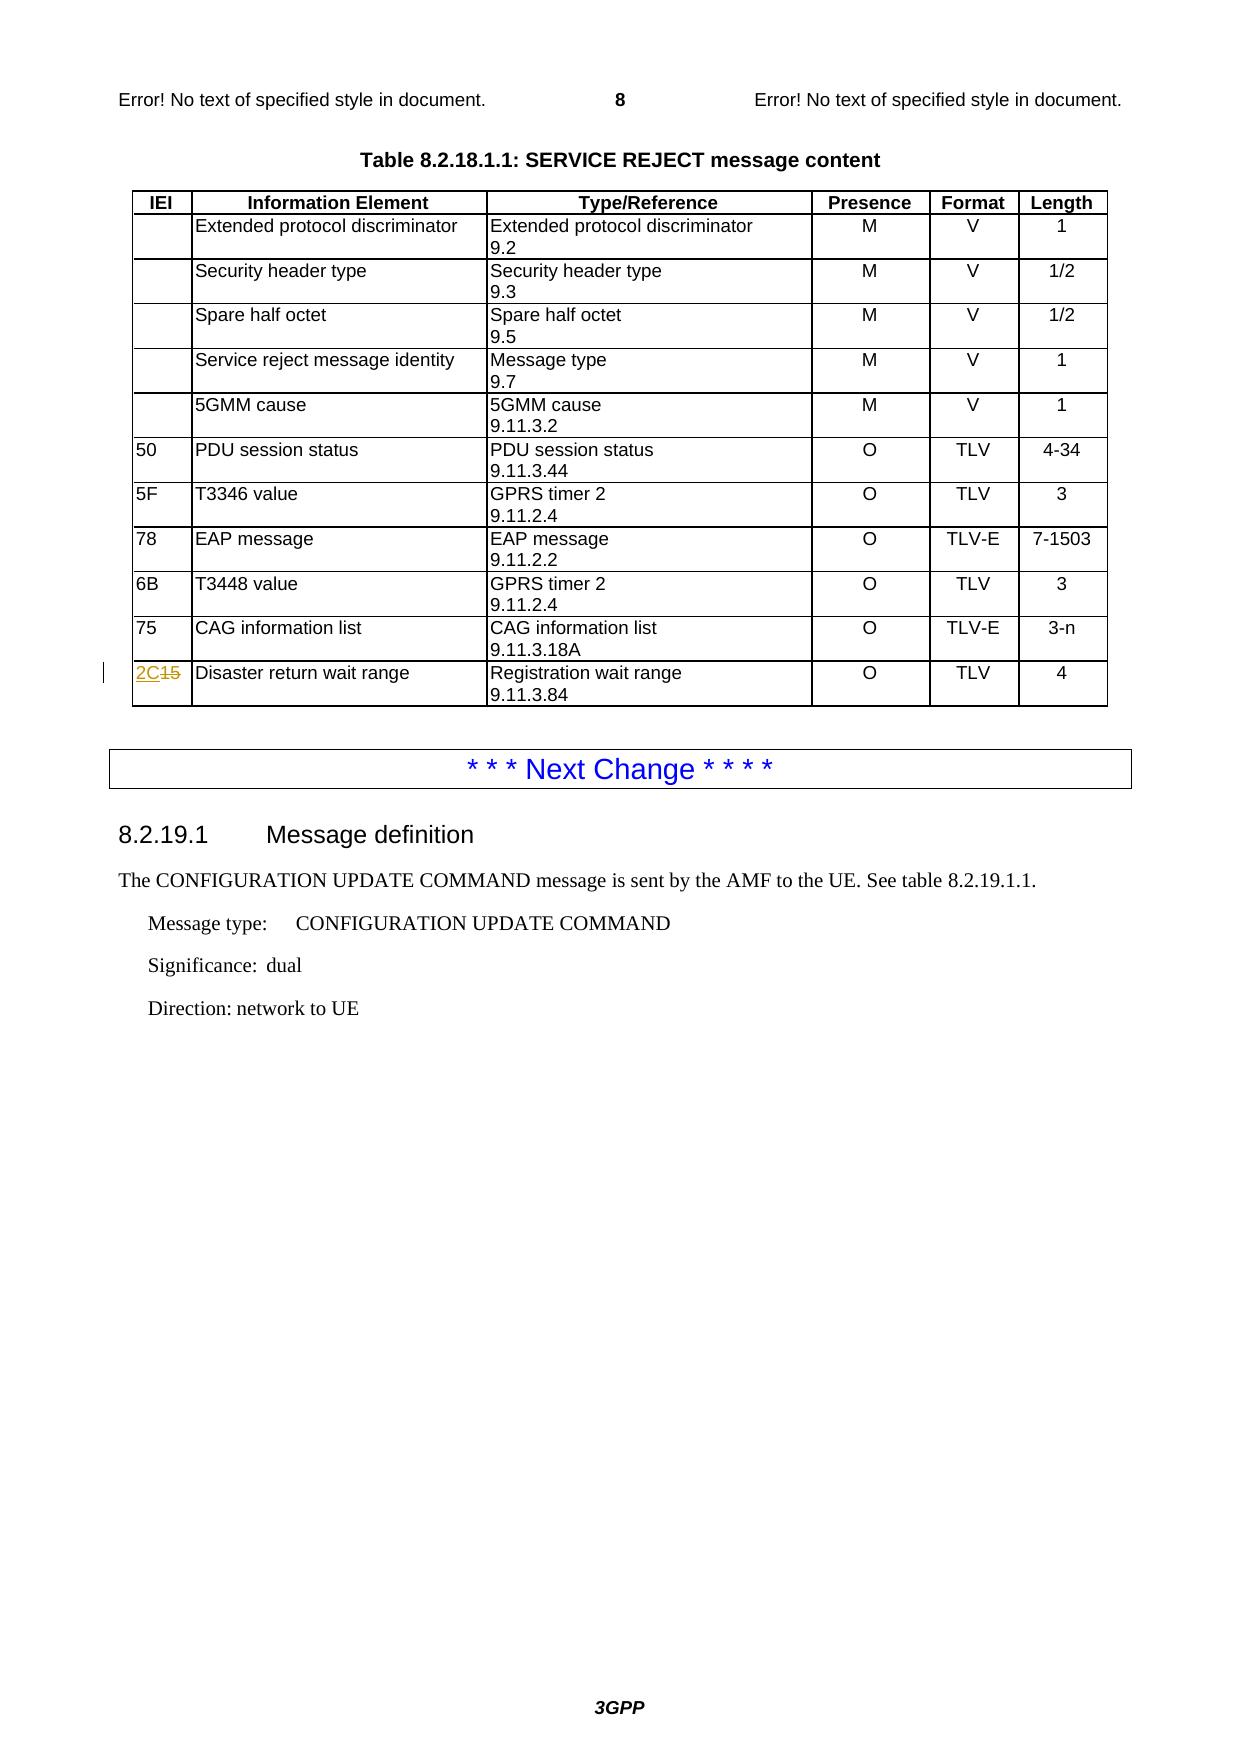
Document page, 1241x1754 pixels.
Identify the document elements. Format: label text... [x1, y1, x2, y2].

table_cell 1 [1020, 394, 1107, 437]
table_cell 4 [1020, 662, 1107, 705]
text Significance: dual [148, 953, 1122, 977]
table_cell TLV [931, 662, 1018, 705]
table_cell M [813, 260, 929, 303]
table_cell O [813, 662, 929, 705]
table_cell [133, 214, 191, 258]
table_cell TLV [931, 438, 1018, 481]
table_cell Extended protocol discriminator [193, 215, 486, 258]
table_cell Disaster return wait range [193, 662, 486, 705]
table_cell T3346 value [193, 483, 486, 526]
table_cell TLV [931, 483, 1018, 526]
text Table 8.2.18.1.1: SERVICE REJECT message content [118, 147, 1122, 171]
table_cell [133, 259, 191, 303]
text * * * Next Change * * * * [110, 750, 1131, 788]
table_cell GPRS timer 2 9.11.2.4 [488, 572, 811, 616]
table_cell 3-n [1020, 617, 1107, 660]
table_cell PDU session status 9.11.3.44 [488, 438, 811, 481]
table_cell EAP message [193, 528, 486, 571]
table_cell 1/2 [1020, 260, 1107, 303]
table_cell GPRS timer 2 9.11.2.4 [488, 483, 811, 526]
table_cell Spare half octet 9.5 [488, 304, 811, 347]
table_cell [133, 304, 191, 347]
subtitle 8.2.19.1 Message definition [118, 820, 1122, 849]
table_cell 6B [133, 572, 191, 616]
table_cell EAP message 9.11.2.2 [488, 528, 811, 571]
table_cell Security header type 9.3 [488, 260, 811, 303]
table_cell O [813, 528, 929, 571]
table_cell 5GMM cause [193, 394, 486, 437]
table_cell PDU session status [193, 438, 486, 481]
table_cell 1 [1020, 349, 1107, 392]
text Direction: network to UE [148, 996, 1122, 1020]
table_cell 1 [1020, 215, 1107, 258]
table_cell [133, 349, 191, 392]
table_cell V [931, 260, 1018, 303]
table_cell TLV-E [931, 528, 1018, 571]
table_header Length [1020, 192, 1107, 213]
table_cell O [813, 438, 929, 481]
table_cell M [813, 215, 929, 258]
table_cell TLV-E [931, 617, 1018, 660]
table_cell 1/2 [1020, 304, 1107, 347]
table_cell Extended protocol discriminator 9.2 [488, 215, 811, 258]
table_cell CAG information list 9.11.3.18A [488, 617, 811, 660]
table_cell Registration wait range 9.11.3.84 [488, 662, 811, 705]
table_cell T3448 value [193, 572, 486, 616]
table_cell M [813, 349, 929, 392]
table_cell M [813, 304, 929, 347]
table_cell 50 [133, 438, 191, 481]
table_cell 78 [133, 527, 191, 571]
table_cell 7-1503 [1020, 528, 1107, 571]
table_cell V [931, 215, 1018, 258]
table_cell 4-34 [1020, 438, 1107, 481]
table_cell CAG information list [193, 617, 486, 660]
table_cell TLV [931, 572, 1018, 616]
table_cell 75 [133, 617, 191, 660]
table_header IEI [133, 192, 191, 213]
table_cell Security header type [193, 260, 486, 303]
table_cell O [813, 617, 929, 660]
table_cell [133, 393, 191, 437]
table_cell Message type 9.7 [488, 349, 811, 392]
table_cell O [813, 572, 929, 616]
table_cell O [813, 483, 929, 526]
table_header Format [931, 192, 1018, 213]
table_cell 5GMM cause 9.11.3.2 [488, 394, 811, 437]
text Message type: CONFIGURATION UPDATE COMMAND [148, 911, 1122, 935]
text The CONFIGURATION UPDATE COMMAND message is sent by the AMF to the UE. See table 8.2.19.1.1. [118, 868, 1122, 892]
table_header Presence [813, 192, 929, 213]
table_cell 5F [133, 483, 191, 526]
table_cell 3 [1020, 483, 1107, 526]
table_cell Service reject message identity [193, 349, 486, 392]
table_cell M [813, 394, 929, 437]
table_cell V [931, 349, 1018, 392]
table_cell V [931, 304, 1018, 347]
table_cell V [931, 394, 1018, 437]
table_header Type/Reference [488, 192, 811, 213]
table_cell Spare half octet [193, 304, 486, 347]
table_cell [133, 661, 191, 705]
table_cell 3 [1020, 572, 1107, 616]
table_header Information Element [193, 192, 486, 213]
